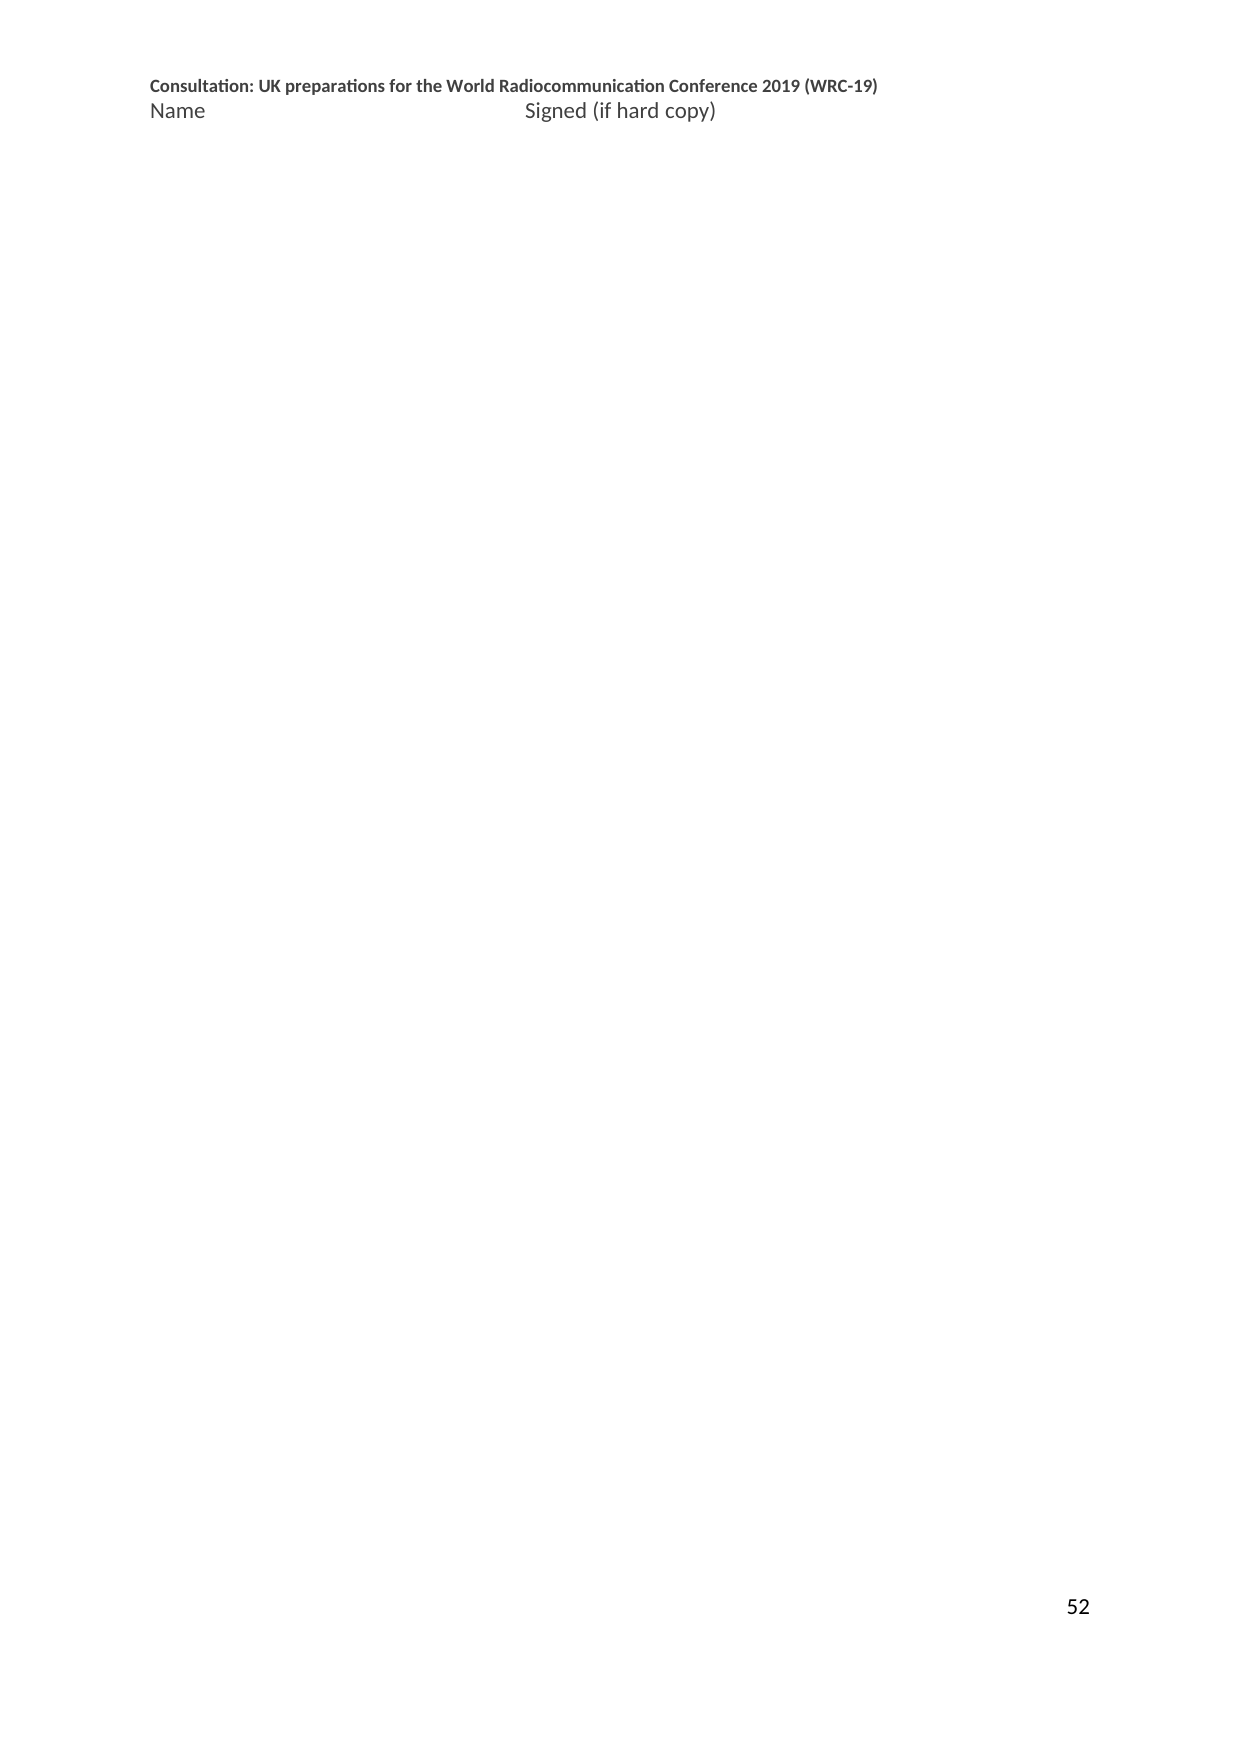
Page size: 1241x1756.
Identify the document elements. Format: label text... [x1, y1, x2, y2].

text Name Signed (if hard copy) [150, 96, 1107, 124]
